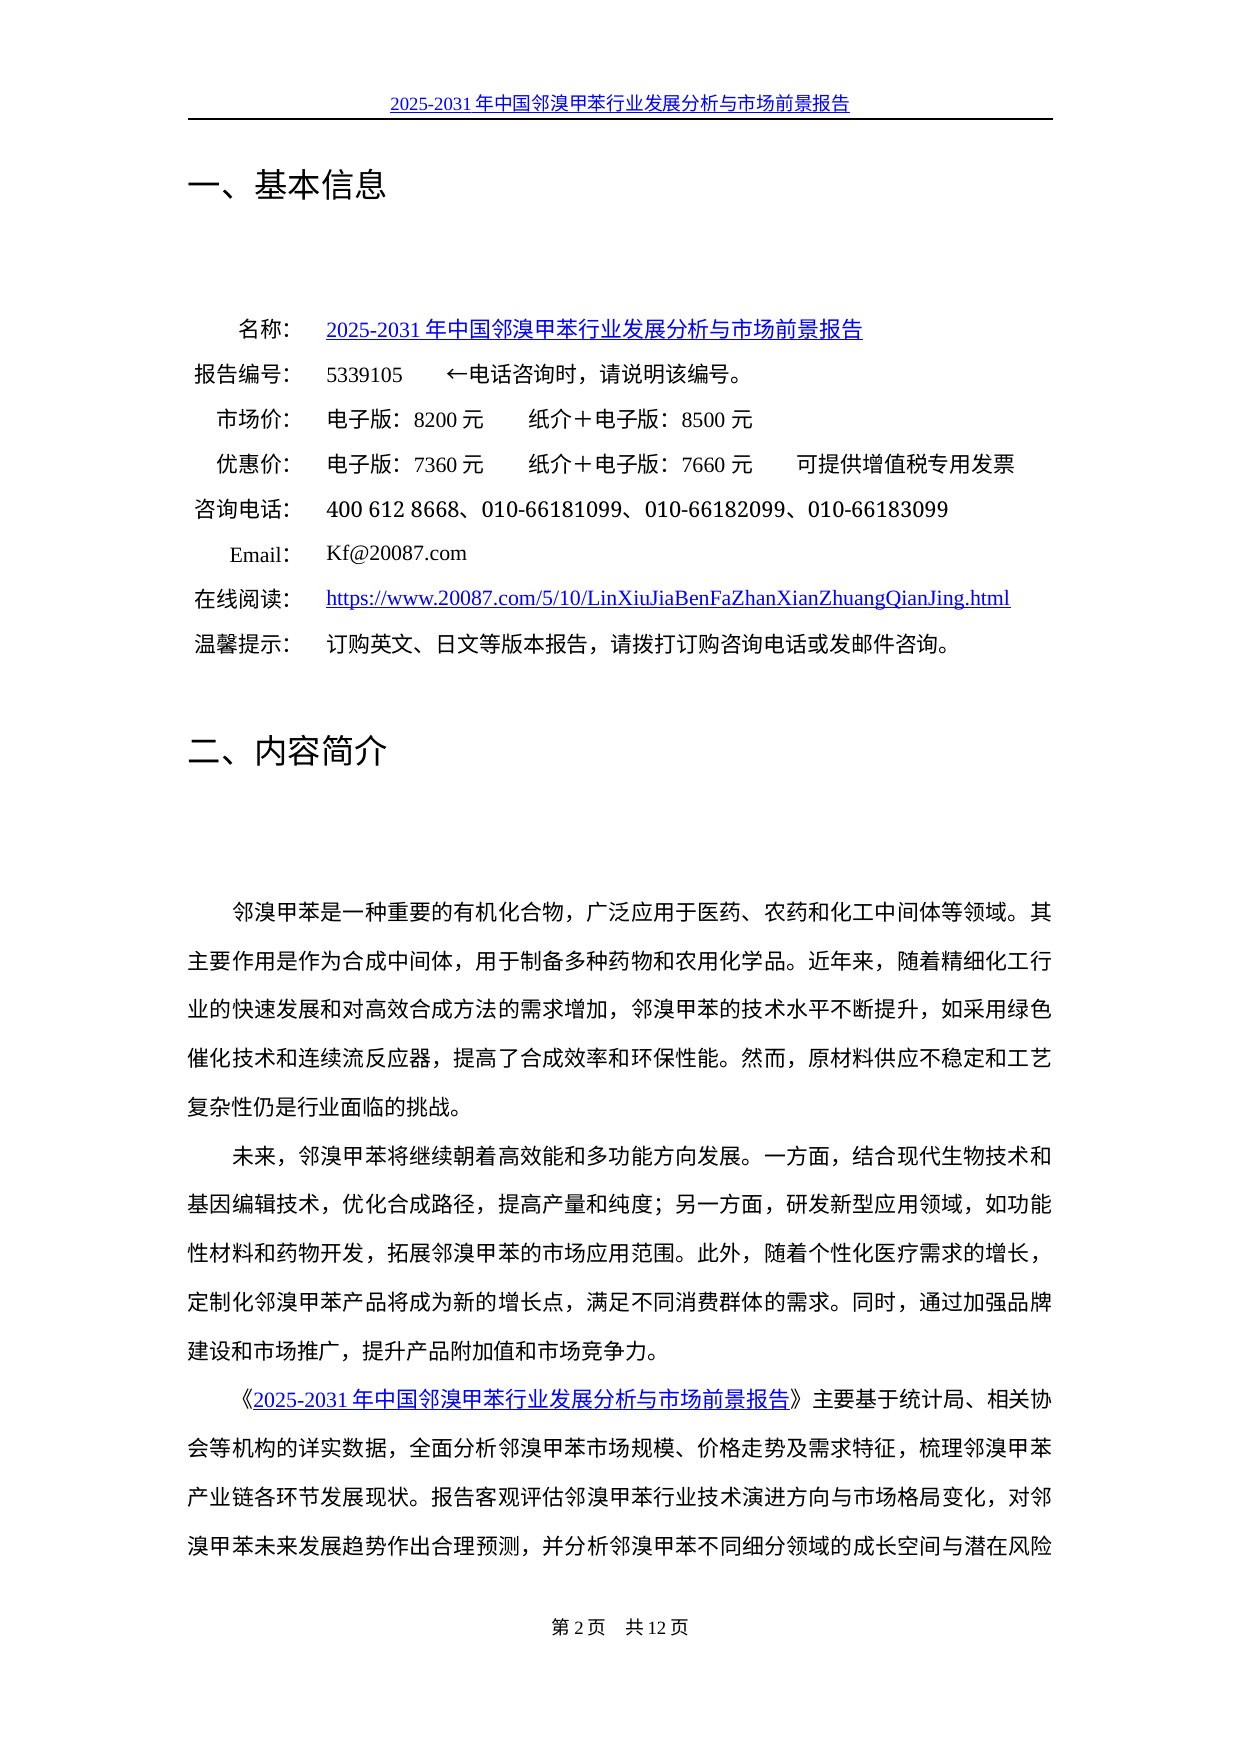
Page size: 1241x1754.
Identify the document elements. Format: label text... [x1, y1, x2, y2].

table_cell 电子版：7360 元 纸介＋电子版：7660 元 可提供增值税专用发票 [315, 447, 1073, 492]
table_cell 市场价： [167, 402, 315, 447]
table_cell 报告编号： [167, 357, 315, 402]
table_cell 在线阅读： [167, 582, 315, 627]
table_cell 400 612 8668、010-66181099、010-66182099、010-66183099 [315, 492, 1073, 537]
table_cell Kf@20087.com [315, 537, 1073, 582]
table_cell Email： [167, 537, 315, 582]
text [187, 894, 1053, 1561]
title 二、内容简介 [187, 717, 1053, 782]
table_header 名称： [167, 312, 315, 357]
table_cell 咨询电话： [167, 492, 315, 537]
table_header 2025-2031年中国邻溴甲苯行业发展分析与市场前景报告 [315, 312, 1073, 357]
table_cell 电子版：8200 元 纸介＋电子版：8500 元 [315, 402, 1073, 447]
table_cell 5339105 ←电话咨询时，请说明该编号。 [315, 357, 1073, 402]
table_cell 优惠价： [167, 447, 315, 492]
table_cell 温馨提示： [167, 627, 315, 672]
table_cell 订购英文、日文等版本报告，请拨打订购咨询电话或发邮件咨询。 [315, 627, 1073, 672]
title 一、基本信息 [187, 150, 1053, 215]
table_cell [315, 582, 1073, 627]
